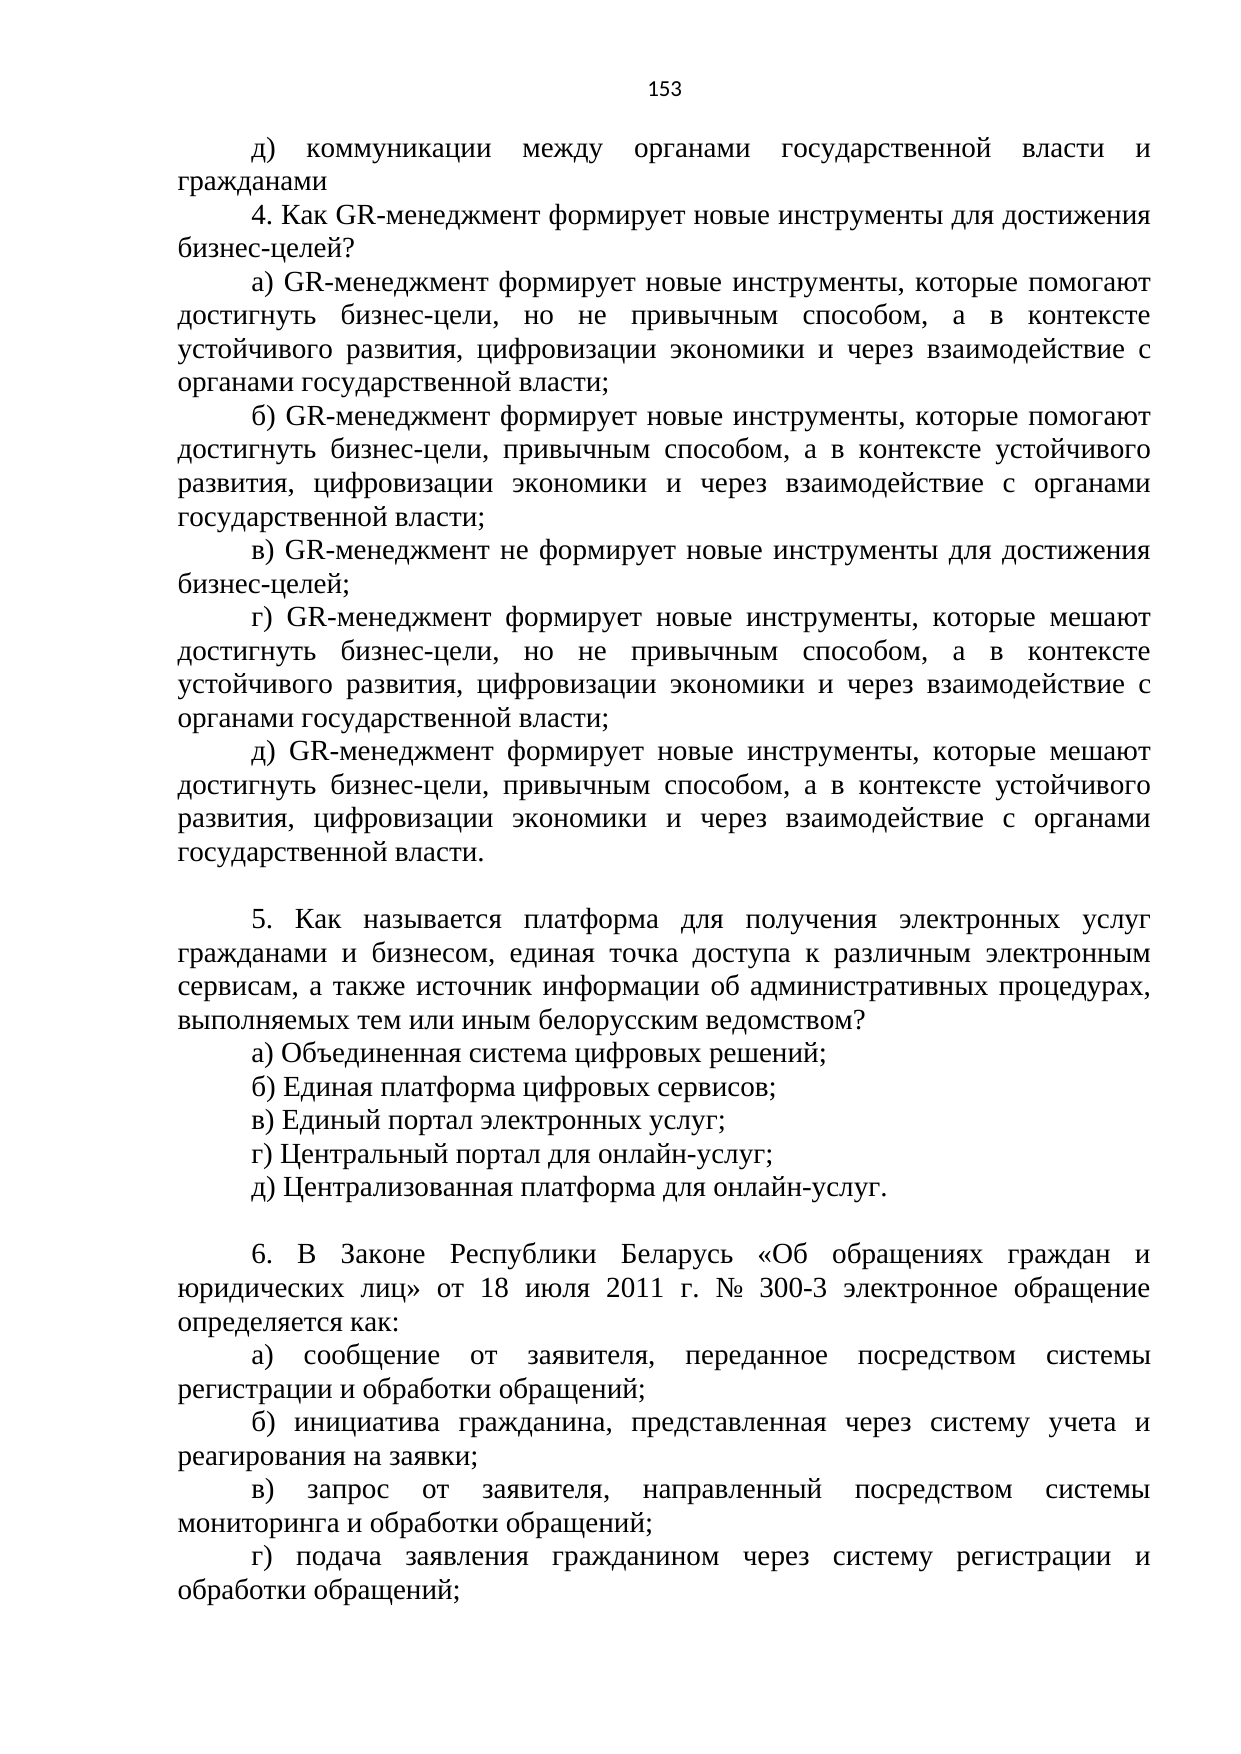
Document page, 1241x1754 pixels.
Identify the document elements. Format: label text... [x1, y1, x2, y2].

text б) GR-менеджмент формирует новые инструменты, которые помогают достигнуть бизнес-цели, привычным способом, а в контексте устойчивого развития, цифровизации экономики и через взаимодействие с органами государственной власти; [177, 398, 1152, 532]
text в) Единый портал электронных услуг; [177, 1102, 1152, 1136]
text г) подача заявления гражданином через систему регистрации и обработки обращений; [177, 1538, 1152, 1606]
text в) запрос от заявителя, направленный посредством системы мониторинга и обработки обращений; [177, 1471, 1152, 1538]
text б) инициатива гражданина, представленная через систему учета и реагирования на заявки; [177, 1404, 1152, 1471]
text a) GR-менеджмент формирует новые инструменты, которые помогают достигнуть бизнес-цели, но не привычным способом, а в контексте устойчивого развития, цифровизации экономики и через взаимодействие с органами государственной власти; [177, 264, 1152, 398]
text г) Центральный портал для онлайн-услуг; [177, 1136, 1152, 1169]
text д) Централизованная платформа для онлайн-услуг. [177, 1169, 1152, 1203]
text a) Объединенная система цифровых решений; [177, 1035, 1152, 1069]
text д) коммуникации между органами государственной власти и гражданами [177, 130, 1152, 197]
text 5. Как называется платформа для получения электронных услуг гражданами и бизнесом, единая точка доступа к различным электронным сервисам, а также источник информации об административных процедурах, выполняемых тем или иным белорусским ведомством? [177, 901, 1152, 1035]
text б) Единая платформа цифровых сервисов; [177, 1069, 1152, 1102]
text a) сообщение от заявителя, переданное посредством системы регистрации и обработки обращений; [177, 1337, 1152, 1404]
text в) GR-менеджмент не формирует новые инструменты для достижения бизнес-целей; [177, 532, 1152, 599]
text 6. В Законе Республики Беларусь «Об обращениях граждан и юридических лиц» от 18 июля 2011 г. № 300-3 электронное обращение определяется как: [177, 1237, 1152, 1337]
text 4. Как GR-менеджмент формирует новые инструменты для достижения бизнес-целей? [177, 197, 1152, 264]
text г) GR-менеджмент формирует новые инструменты, которые мешают достигнуть бизнес-цели, но не привычным способом, а в контексте устойчивого развития, цифровизации экономики и через взаимодействие с органами государственной власти; [177, 599, 1152, 733]
text д) GR-менеджмент формирует новые инструменты, которые мешают достигнуть бизнес-цели, привычным способом, а в контексте устойчивого развития, цифровизации экономики и через взаимодействие с органами государственной власти. [177, 733, 1152, 868]
